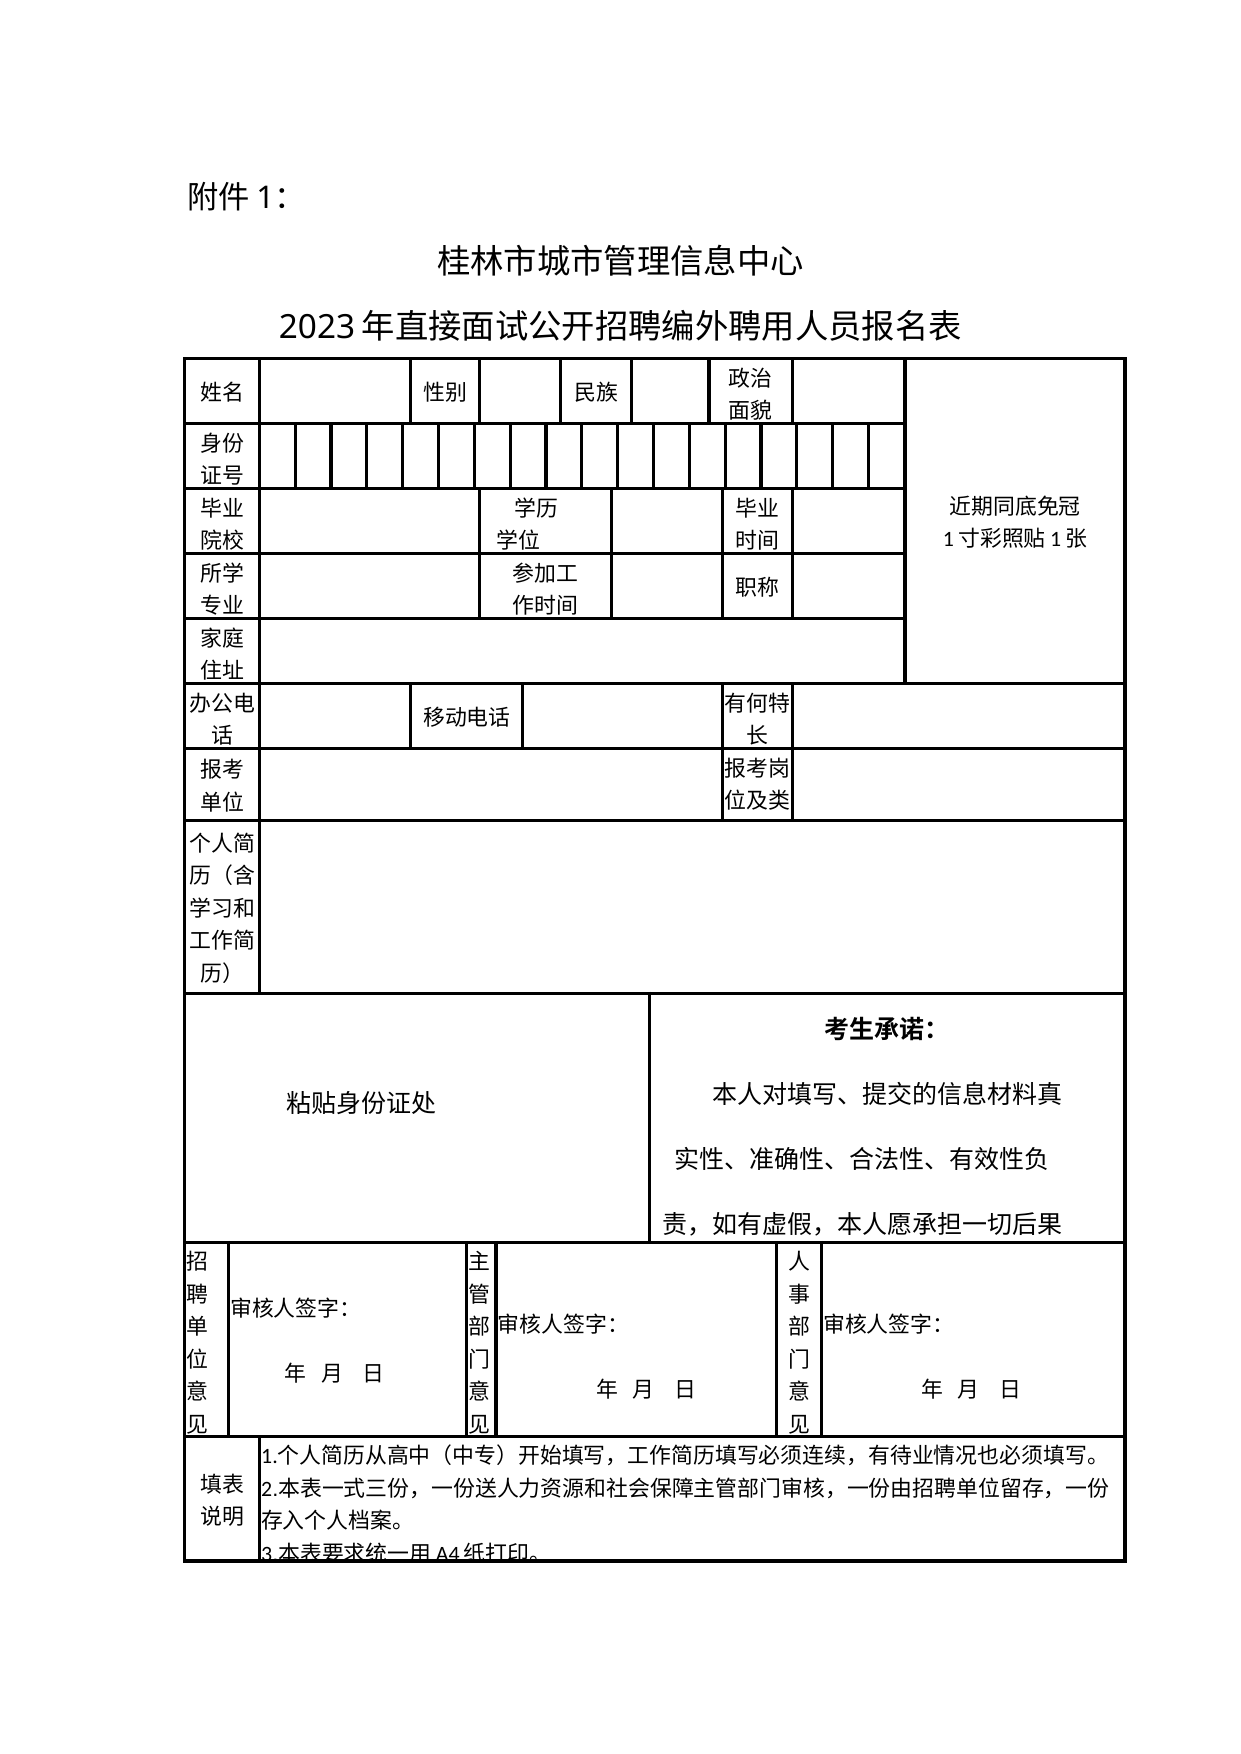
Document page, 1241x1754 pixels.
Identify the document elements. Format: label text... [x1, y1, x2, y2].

table_header [481, 360, 559, 422]
table_cell 毕业 时间 [724, 490, 791, 552]
table_header [261, 360, 409, 422]
table_cell [583, 425, 616, 487]
table_cell [794, 685, 1123, 747]
table_cell [512, 425, 544, 487]
table_cell 招聘单位意见 [186, 1244, 227, 1435]
table_cell [476, 425, 509, 487]
table_cell [261, 685, 409, 747]
table_cell 参加工 作时间 [481, 555, 610, 617]
table_cell [333, 425, 365, 487]
table_cell [261, 750, 721, 819]
table_cell 个人简历（含学习和工作简历） [186, 822, 258, 992]
table_header 民族 [562, 360, 630, 422]
table_cell 毕业 院校 [186, 490, 258, 552]
table_cell [727, 425, 759, 487]
table_cell 职称 [724, 555, 791, 617]
table_cell [613, 490, 721, 552]
table_cell 主管部门意见 [468, 1244, 494, 1435]
text 桂林市城市管理信息中心 [187, 227, 1053, 292]
table_cell [763, 425, 795, 487]
table_cell 报考岗位及类型 [724, 750, 791, 819]
table_cell [261, 490, 478, 552]
table_cell 移动电话 [412, 685, 521, 747]
table_cell 家庭 住址 [186, 620, 258, 682]
table_cell [261, 822, 1123, 992]
table_cell 审核人签字： 年 月 日 [230, 1244, 465, 1435]
table_cell 报考 单位 [186, 750, 258, 819]
table_cell [655, 425, 688, 487]
table_cell 人事部门意见 [778, 1244, 820, 1435]
table_cell 学历 学位 [481, 490, 610, 552]
table_cell 审核人签字： 年 月 日 [823, 1244, 1123, 1435]
text 2023年直接面试公开招聘编外聘用人员报名表 [187, 292, 1053, 357]
table_cell [798, 425, 831, 487]
table_cell 粘贴身份证处 [186, 995, 648, 1241]
table_cell [619, 425, 652, 487]
table_cell [297, 425, 329, 487]
table_cell [691, 425, 724, 487]
table_cell 所学 专业 [186, 555, 258, 617]
table_cell [834, 425, 867, 487]
table_cell [261, 620, 903, 682]
text 附件1： [187, 162, 1053, 227]
table_header [794, 360, 903, 422]
table_cell [794, 750, 1123, 819]
table_header 近期同底免冠 1寸彩照贴1张 [907, 360, 1123, 682]
table_cell 填表 说明 [186, 1438, 258, 1559]
table_cell [870, 425, 903, 487]
table_cell [524, 685, 721, 747]
table_cell 办公电话 [186, 685, 258, 747]
table_cell 有何特长 [724, 685, 791, 747]
table_cell [794, 490, 903, 552]
table_cell [794, 555, 903, 617]
table_cell [404, 425, 437, 487]
table_header 性别 [412, 360, 478, 422]
table_cell [548, 425, 580, 487]
table_cell [261, 425, 294, 487]
table_cell [368, 425, 401, 487]
table_cell [440, 425, 473, 487]
table_header 政治 面貌 [711, 360, 791, 422]
table_header [633, 360, 707, 422]
table_cell 审核人签字： 年 月 日 [498, 1244, 775, 1435]
table_cell [613, 555, 721, 617]
table_cell 1.个人简历从高中（中专）开始填写，工作简历填写必须连续，有待业情况也必须填写。 2.本表一式三份，一份送人力资源和社会保障主管部门审核，一份由招聘单位留存，一份存入个人档案。 3.本表要求统一用A4纸打印。 [261, 1438, 1123, 1559]
table_cell 身份 证号 [186, 425, 258, 487]
table_header 姓名 [186, 360, 258, 422]
table_cell 考生承诺： 本人对填写、提交的信息材料真实性、准确性、合法性、有效性负责，如有虚假，本人愿承担一切后果并接受相关处理。 生考生签名： 年 月 日 [651, 995, 1123, 1241]
table_cell [261, 555, 478, 617]
